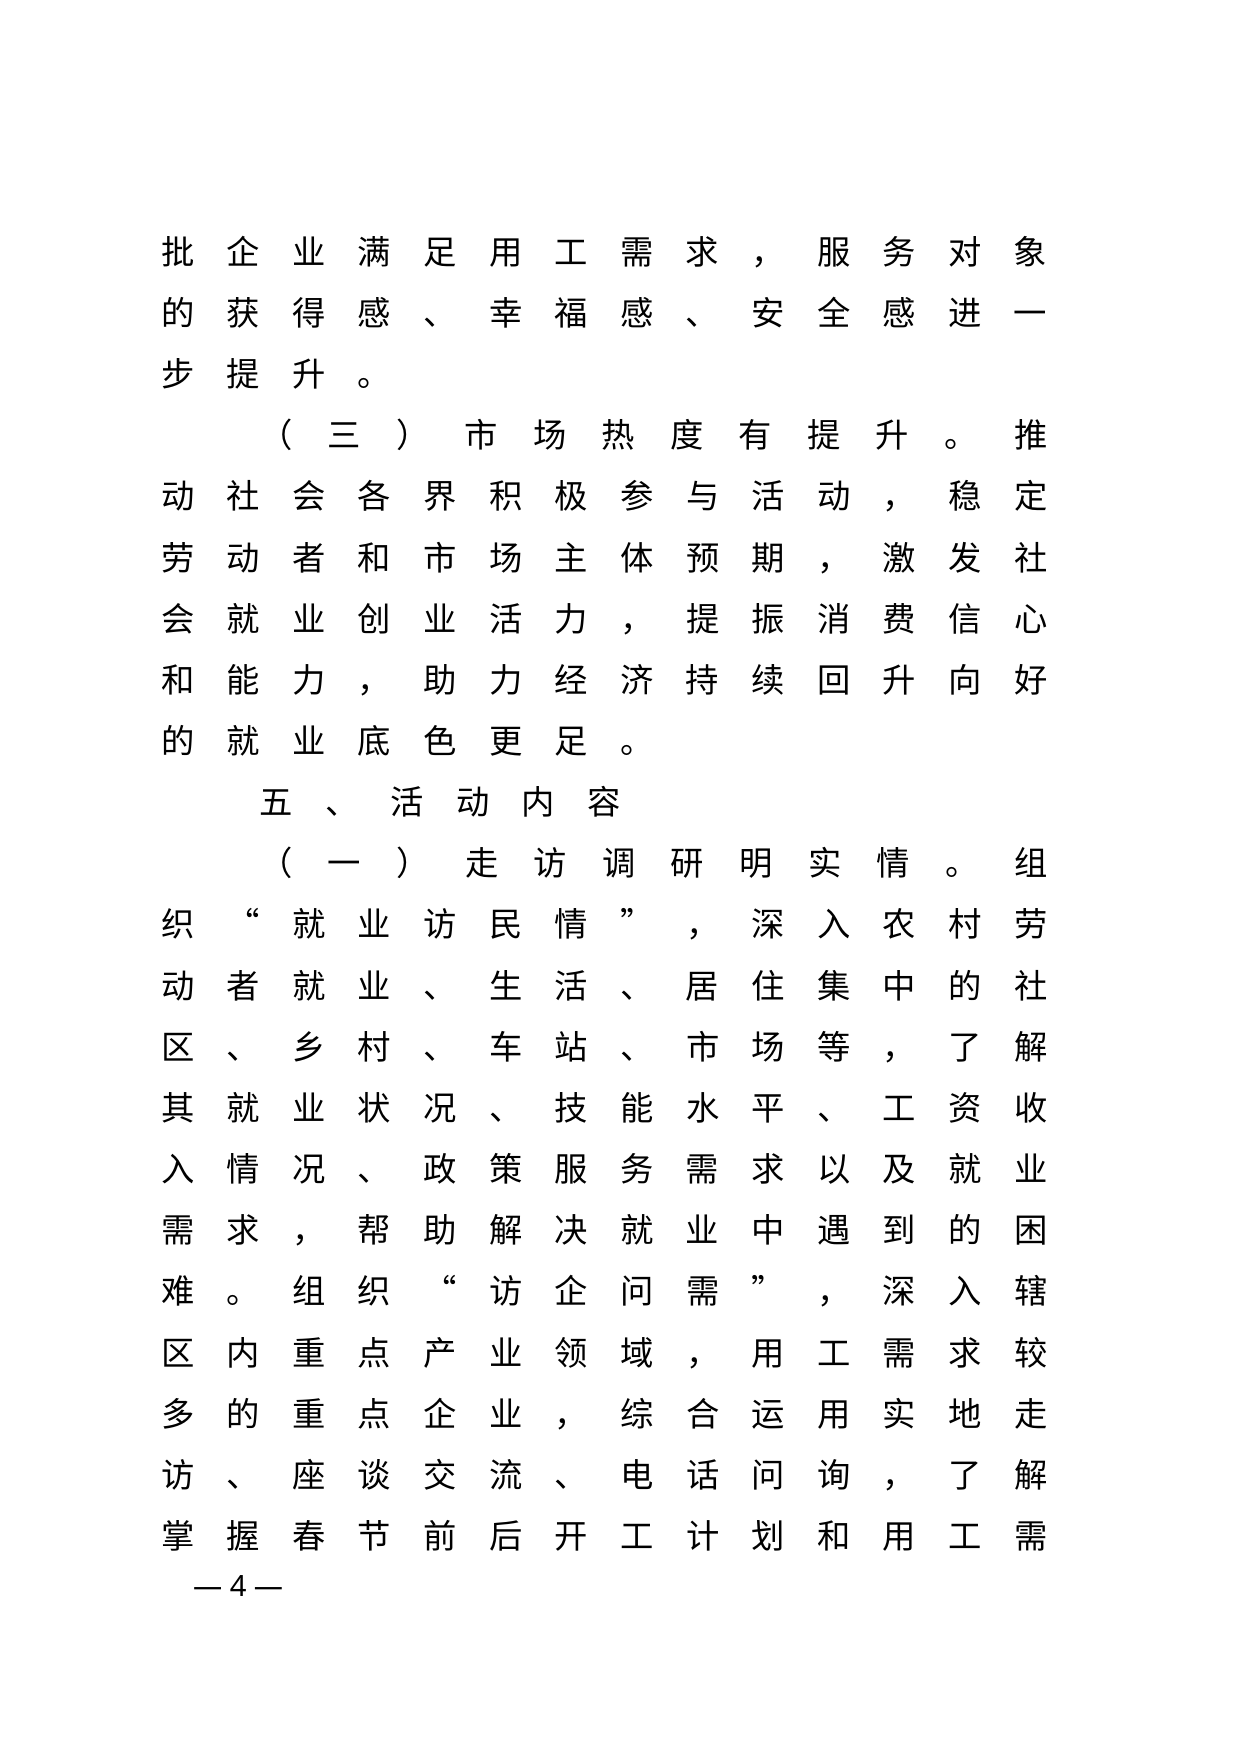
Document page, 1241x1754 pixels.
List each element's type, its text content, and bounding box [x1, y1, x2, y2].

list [161, 831, 1079, 1564]
text （三）市场热度有提升。推动社会各界积极参与活动，稳定劳动者和市场主体预期，激发社会就业创业活力，提振消费信心和能力，助力经济持续回升向好的就业底色更足。 [161, 403, 1079, 769]
text 五、活动内容 [161, 769, 1079, 831]
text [161, 219, 1079, 403]
